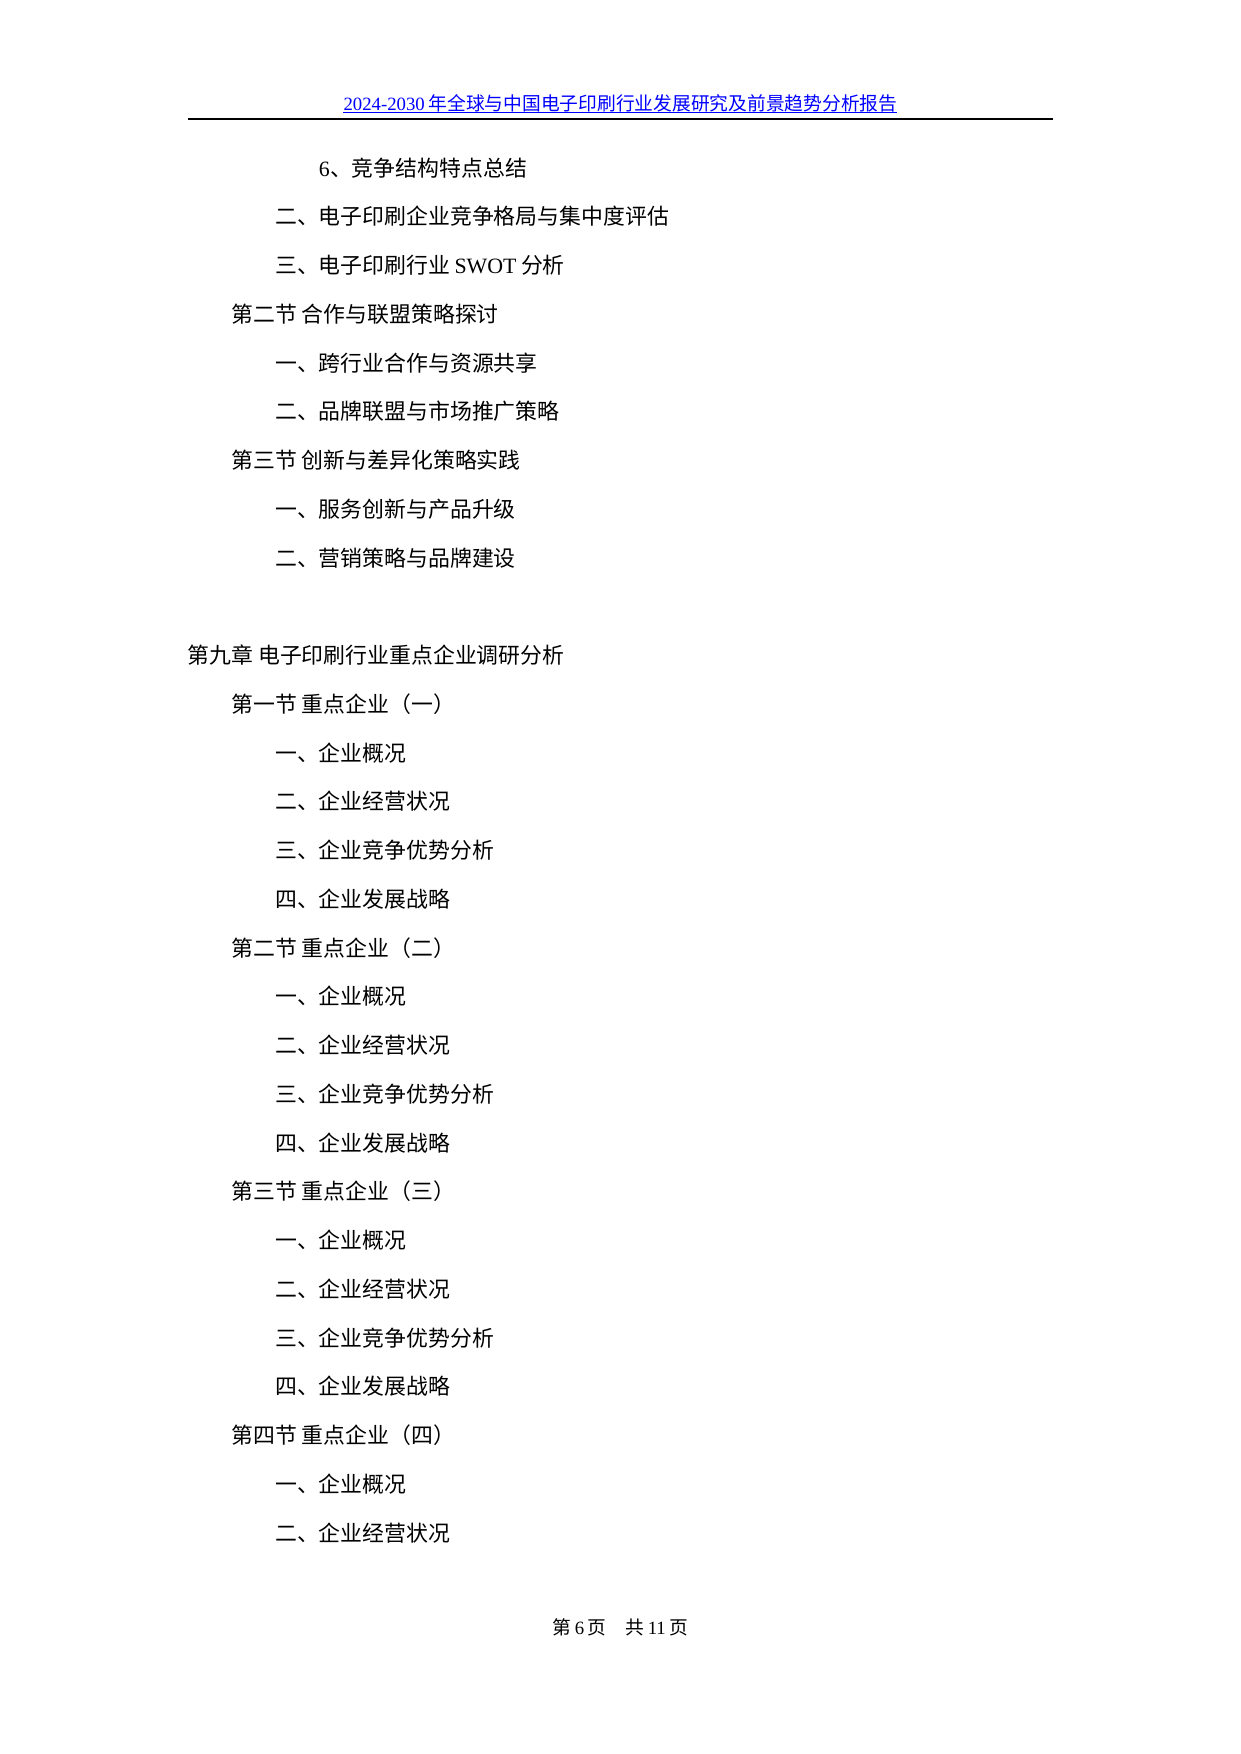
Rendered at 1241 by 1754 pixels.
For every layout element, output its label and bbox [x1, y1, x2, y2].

text [187, 150, 1053, 1548]
